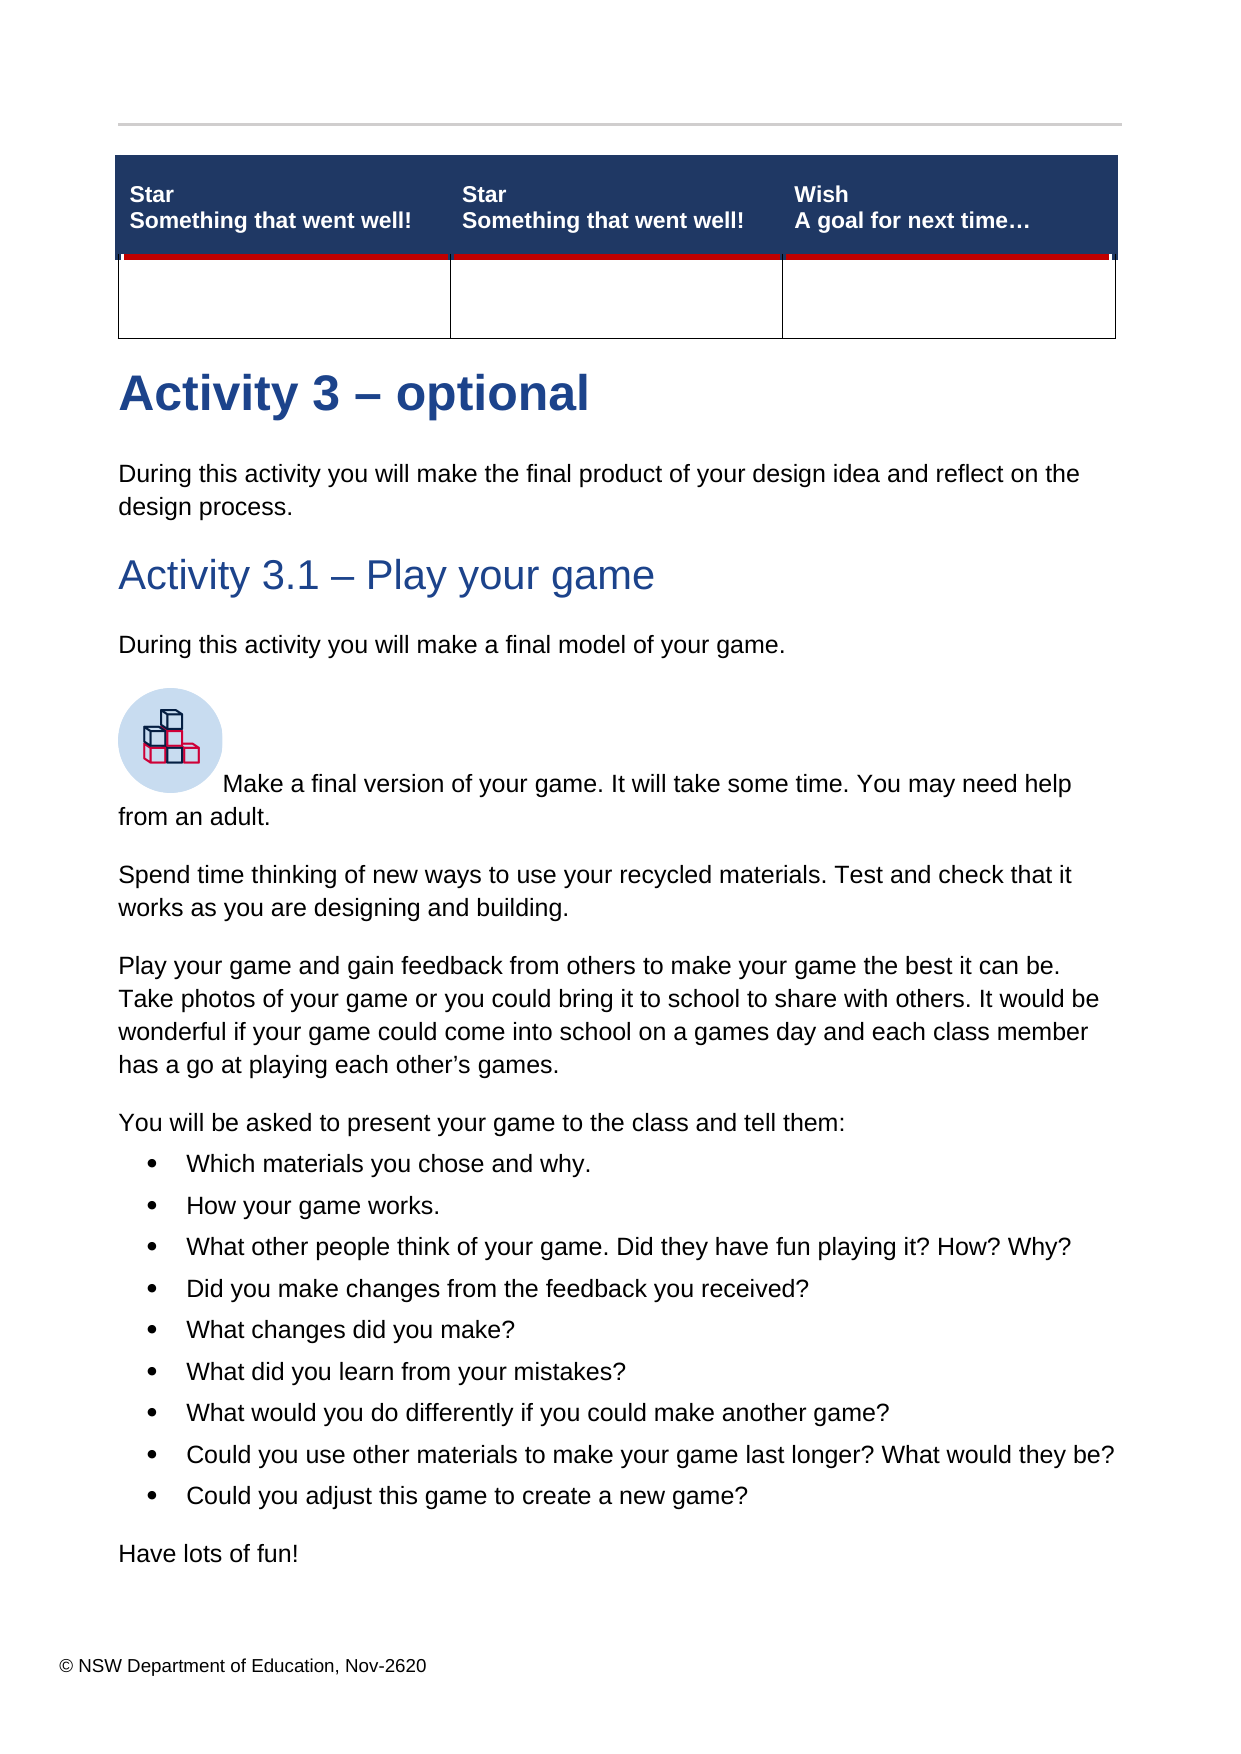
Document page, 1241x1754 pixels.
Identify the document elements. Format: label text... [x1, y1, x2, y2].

text During this activity you will make the final product of your design idea and reflect on the design process. [118, 459, 1122, 521]
list What did you learn from your mistakes? [148, 1357, 1122, 1386]
list What changes did you make? [148, 1315, 1122, 1344]
list How your game works. [148, 1191, 1122, 1220]
list What other people think of your game. Did they have fun playing it? How? Why? [148, 1232, 1122, 1261]
list Which materials you chose and why. [148, 1149, 1122, 1178]
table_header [454, 161, 780, 254]
text Have lots of fun! [118, 1539, 1122, 1568]
list Could you use other materials to make your game last longer? What would they be? [148, 1439, 1122, 1468]
text Spend time thinking of new ways to use your recycled materials. Test and check that it works as you are designing and building. [118, 860, 1122, 922]
table_cell [783, 254, 1115, 338]
table_cell [119, 254, 450, 338]
list Did you make changes from the feedback you received? [148, 1274, 1122, 1303]
text During this activity you will make a final model of your game. [118, 630, 1122, 659]
picture [118, 688, 223, 793]
list What would you do differently if you could make another game? [148, 1398, 1122, 1427]
subtitle Activity 3.1 – Play your game [118, 550, 1122, 598]
text Make a final version of your game. It will take some time. You may need help from an adult. [118, 688, 1122, 831]
list Could you adjust this game to create a new game? [148, 1481, 1122, 1510]
text You will be asked to present your game to the class and tell them: [118, 1108, 1122, 1137]
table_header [786, 161, 1112, 254]
text Play your game and gain feedback from others to make your game the best it can be. Take photos of your game or you could bring it to school to share with others. It would be wonderful if your game could come into school on a games day and each class member has a go at playing each other’s games. [118, 951, 1122, 1079]
table_cell [451, 260, 782, 338]
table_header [121, 161, 448, 254]
subtitle Activity 3 – optional [118, 364, 1122, 421]
